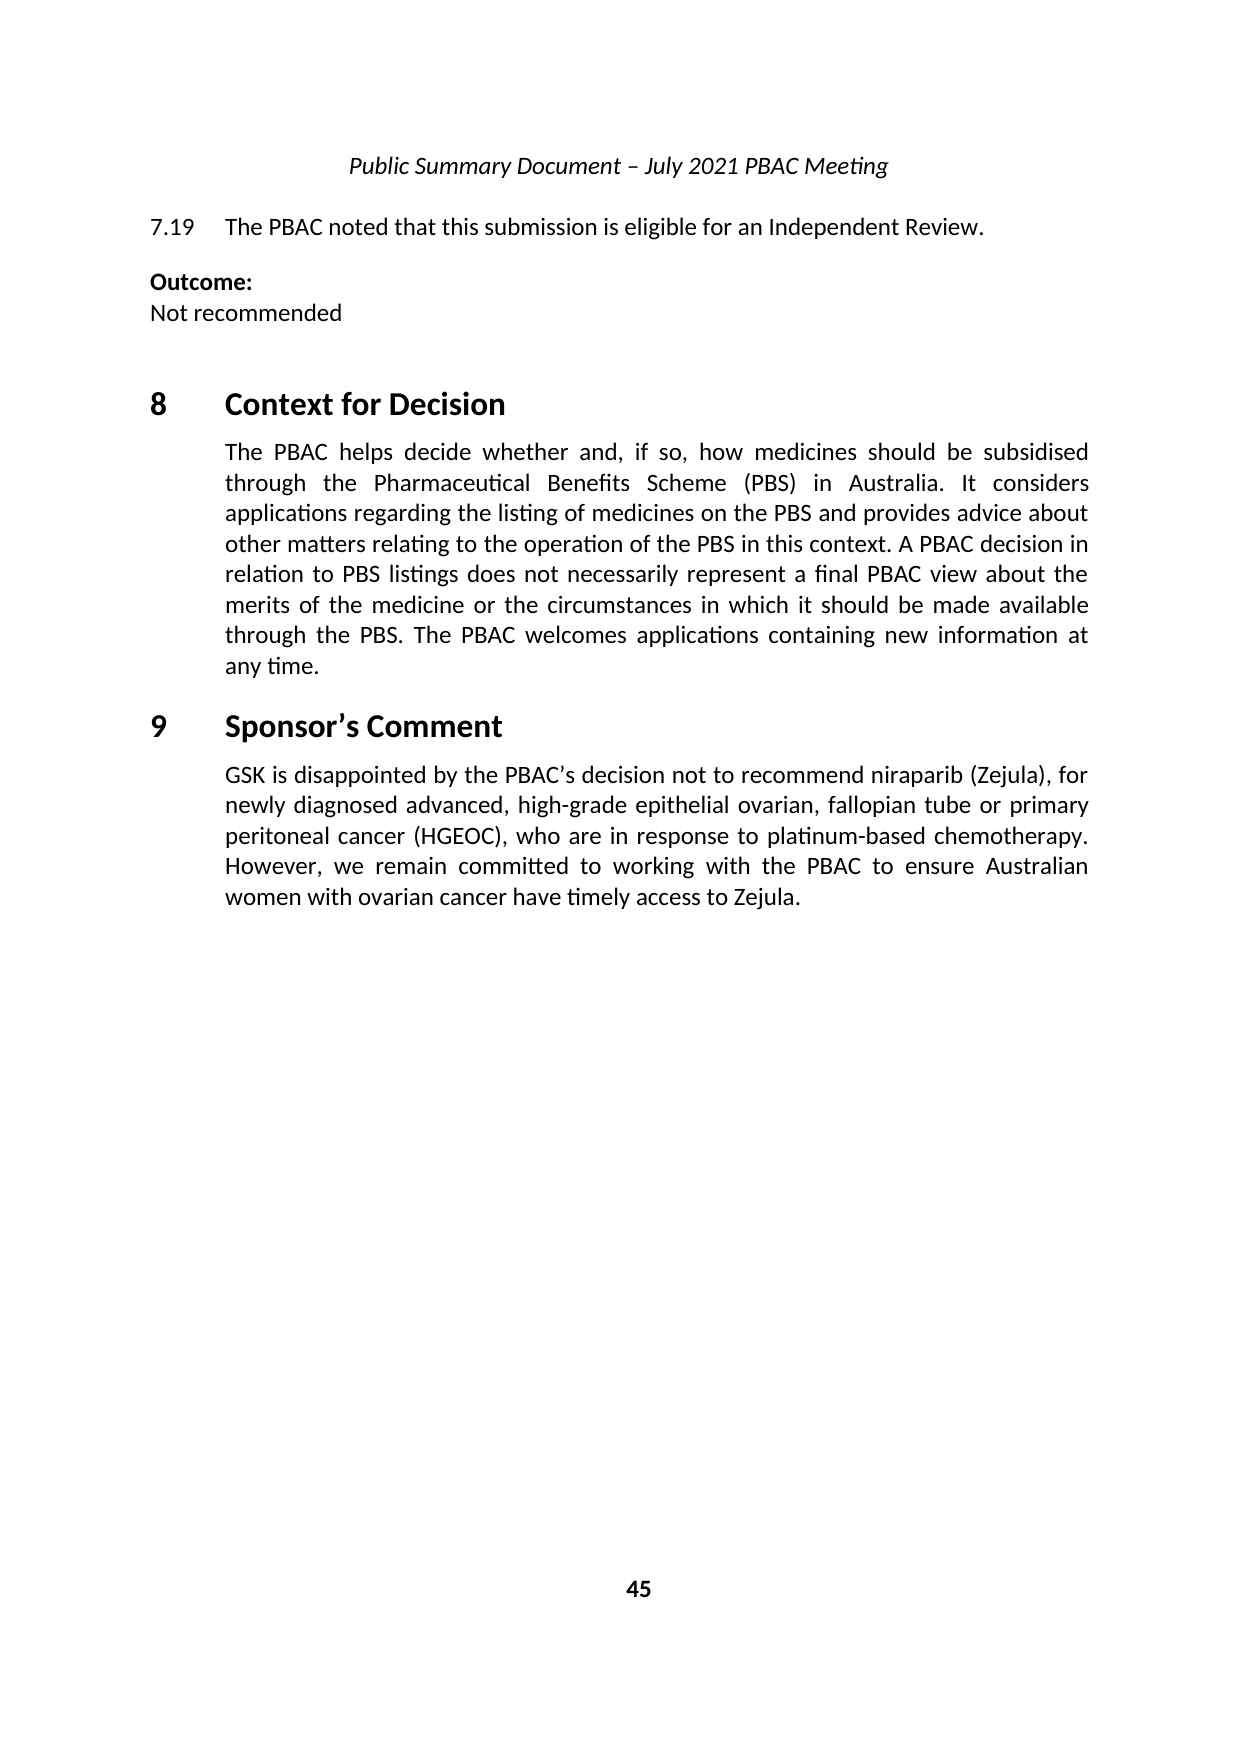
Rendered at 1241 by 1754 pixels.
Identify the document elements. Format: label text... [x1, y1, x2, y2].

text The PBAC helps decide whether and, if so, how medicines should be subsidised through the Pharmaceutical Benefits Scheme (PBS) in Australia. It considers applications regarding the listing of medicines on the PBS and provides advice about other matters relating to the operation of the PBS in this context. A PBAC decision in relation to PBS listings does not necessarily represent a final PBAC view about the merits of the medicine or the circumstances in which it should be made available through the PBS. The PBAC welcomes applications containing new information at any time. [225, 436, 1090, 681]
subtitle Sponsor’s Comment [150, 706, 1090, 746]
text Not recommended [150, 297, 1090, 328]
text Outcome: [150, 267, 1090, 297]
subtitle Context for Decision [150, 383, 1090, 424]
text GSK is disappointed by the PBAC’s decision not to recommend niraparib (Zejula), for newly diagnosed advanced, high-grade epithelial ovarian, fallopian tube or primary peritoneal cancer (HGEOC), who are in response to platinum-based chemotherapy. However, we remain committed to working with the PBAC to ensure Australian women with ovarian cancer have timely access to Zejula. [225, 759, 1090, 911]
list The PBAC noted that this submission is eligible for an Independent Review. [150, 211, 1090, 242]
